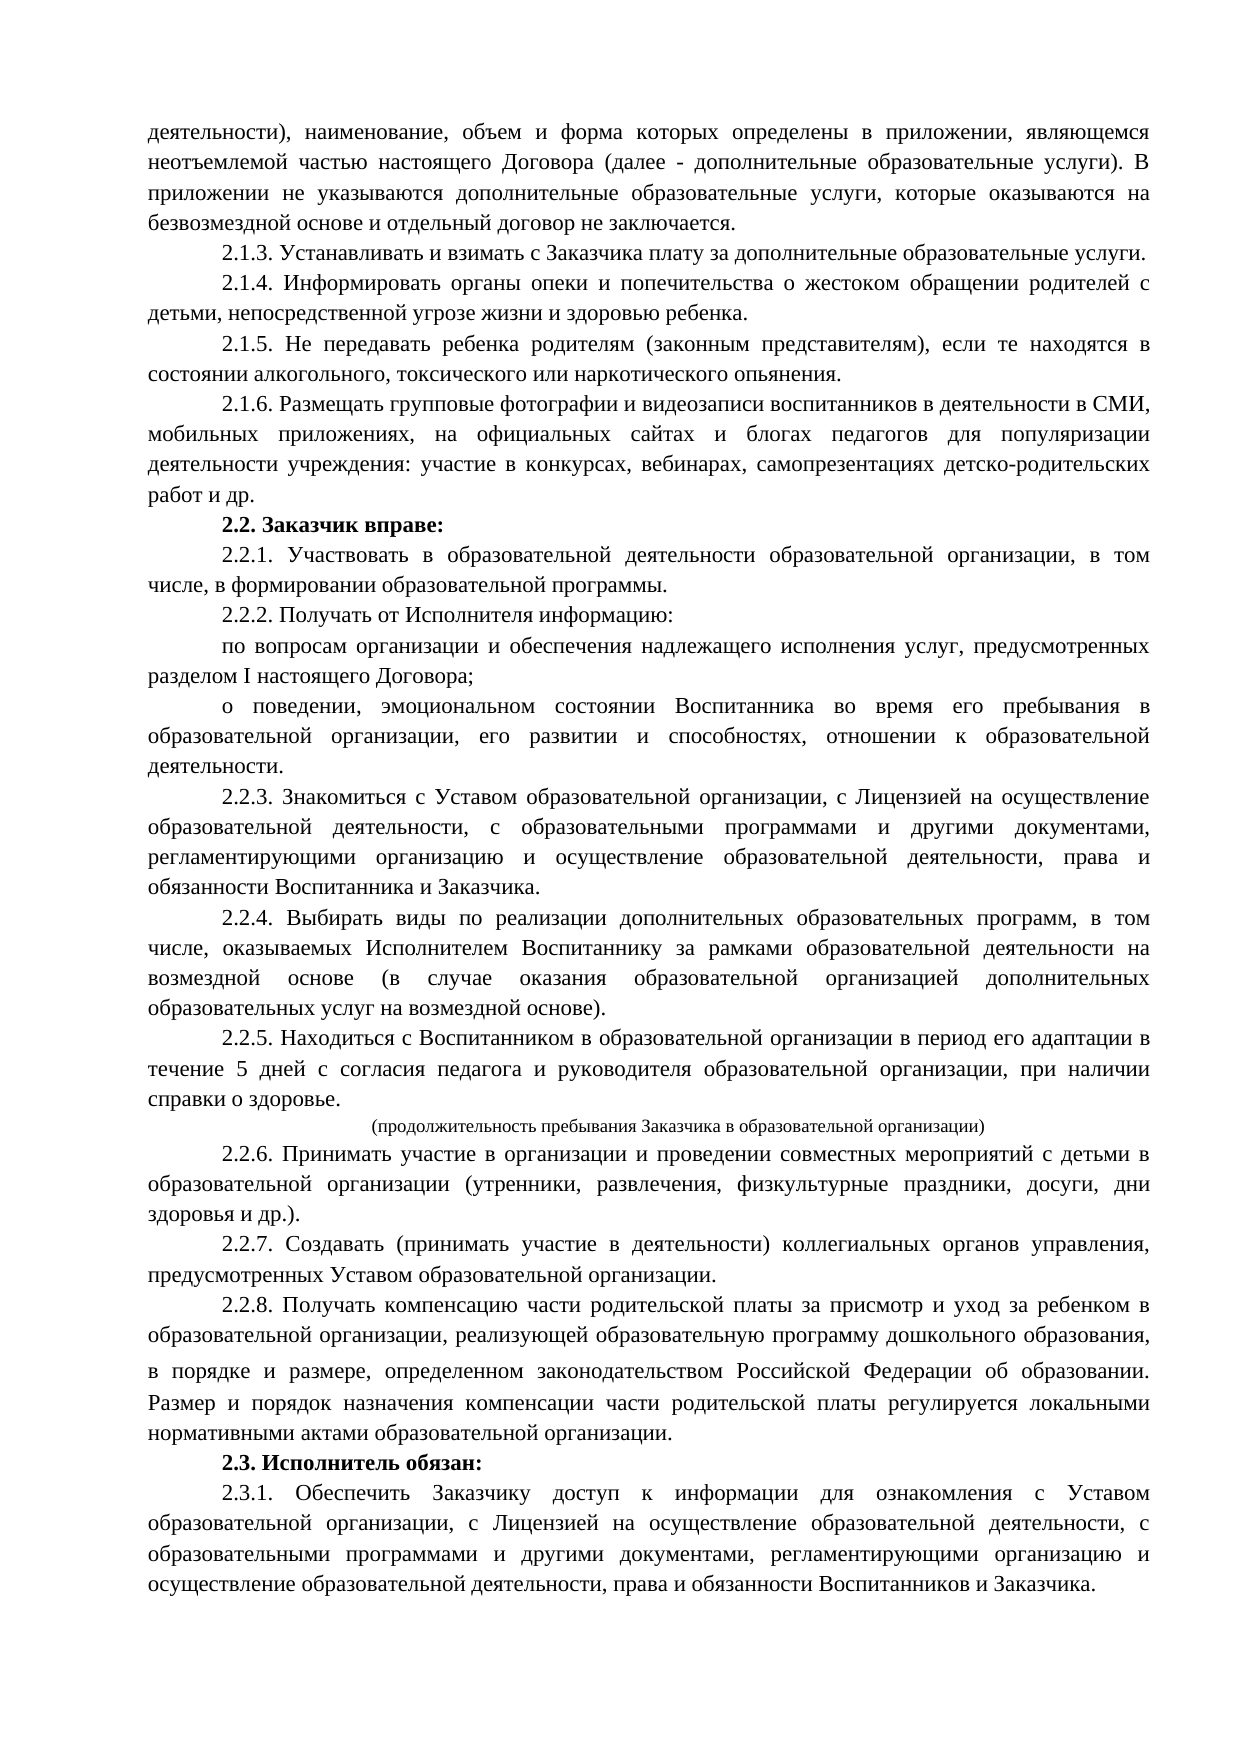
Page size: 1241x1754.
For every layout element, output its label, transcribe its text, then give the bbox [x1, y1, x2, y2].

text 2.2.5. Находиться с Воспитанником в образовательной организации в период его адаптации в течение 5 дней с согласия педагога и руководителя образовательной организации, при наличии справки о здоровье. [148, 1024, 1152, 1111]
text 2.3.1. Обеспечить Заказчику доступ к информации для ознакомления с Уставом образовательной организации, с Лицензией на осуществление образовательной деятельности, с образовательными программами и другими документами, регламентирующими организацию и осуществление образовательной деятельности, права и обязанности Воспитанников и Заказчика. [148, 1479, 1152, 1596]
text (продолжительность пребывания Заказчика в образовательной организации) [148, 1115, 1152, 1137]
text 2.3. Исполнитель обязан: [148, 1449, 1152, 1475]
text 2.1.3. Устанавливать и взимать с Заказчика плату за дополнительные образовательные услуги. [148, 239, 1152, 265]
text 2.2.8. Получать компенсацию части родительской платы за присмотр и уход за ребенком в образовательной организации, реализующей образовательную программу дошкольного образования, в порядке и размере, определенном законодательством Российской Федерации об образовании. Размер и порядок назначения компенсации части родительской платы регулируется локальными нормативными актами образовательной организации. [148, 1291, 1152, 1445]
text 2.2. Заказчик вправе: [148, 511, 1152, 537]
text 2.2.1. Участвовать в образовательной деятельности образовательной организации, в том числе, в формировании образовательной программы. [148, 541, 1152, 598]
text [148, 118, 1152, 235]
text 2.2.2. Получать от Исполнителя информацию: [148, 601, 1152, 628]
text о поведении, эмоциональном состоянии Воспитанника во время его пребывания в образовательной организации, его развитии и способностях, отношении к образовательной деятельности. [148, 692, 1152, 779]
text 2.2.7. Создавать (принимать участие в деятельности) коллегиальных органов управления, предусмотренных Уставом образовательной организации. [148, 1230, 1152, 1287]
text 2.1.5. Не передавать ребенка родителям (законным представителям), если те находятся в состоянии алкогольного, токсического или наркотического опьянения. [148, 329, 1152, 386]
text 2.1.6. Размещать групповые фотографии и видеозаписи воспитанников в деятельности в СМИ, мобильных приложениях, на официальных сайтах и блогах педагогов для популяризации деятельности учреждения: участие в конкурсах, вебинарах, самопрезентациях детско-родительских работ и др. [148, 390, 1152, 507]
text 2.2.3. Знакомиться с Уставом образовательной организации, с Лицензией на осуществление образовательной деятельности, с образовательными программами и другими документами, регламентирующими организацию и осуществление образовательной деятельности, права и обязанности Воспитанника и Заказчика. [148, 783, 1152, 900]
text по вопросам организации и обеспечения надлежащего исполнения услуг, предусмотренных разделом I настоящего Договора; [148, 632, 1152, 688]
text 2.2.6. Принимать участие в организации и проведении совместных мероприятий с детьми в образовательной организации (утренники, развлечения, физкультурные праздники, досуги, дни здоровья и др.). [148, 1140, 1152, 1227]
text 2.1.4. Информировать органы опеки и попечительства о жестоком обращении родителей с детьми, непосредственной угрозе жизни и здоровью ребенка. [148, 269, 1152, 326]
text 2.2.4. Выбирать виды по реализации дополнительных образовательных программ, в том числе, оказываемых Исполнителем Воспитаннику за рамками образовательной деятельности на возмездной основе (в случае оказания образовательной организацией дополнительных образовательных услуг на возмездной основе). [148, 903, 1152, 1021]
